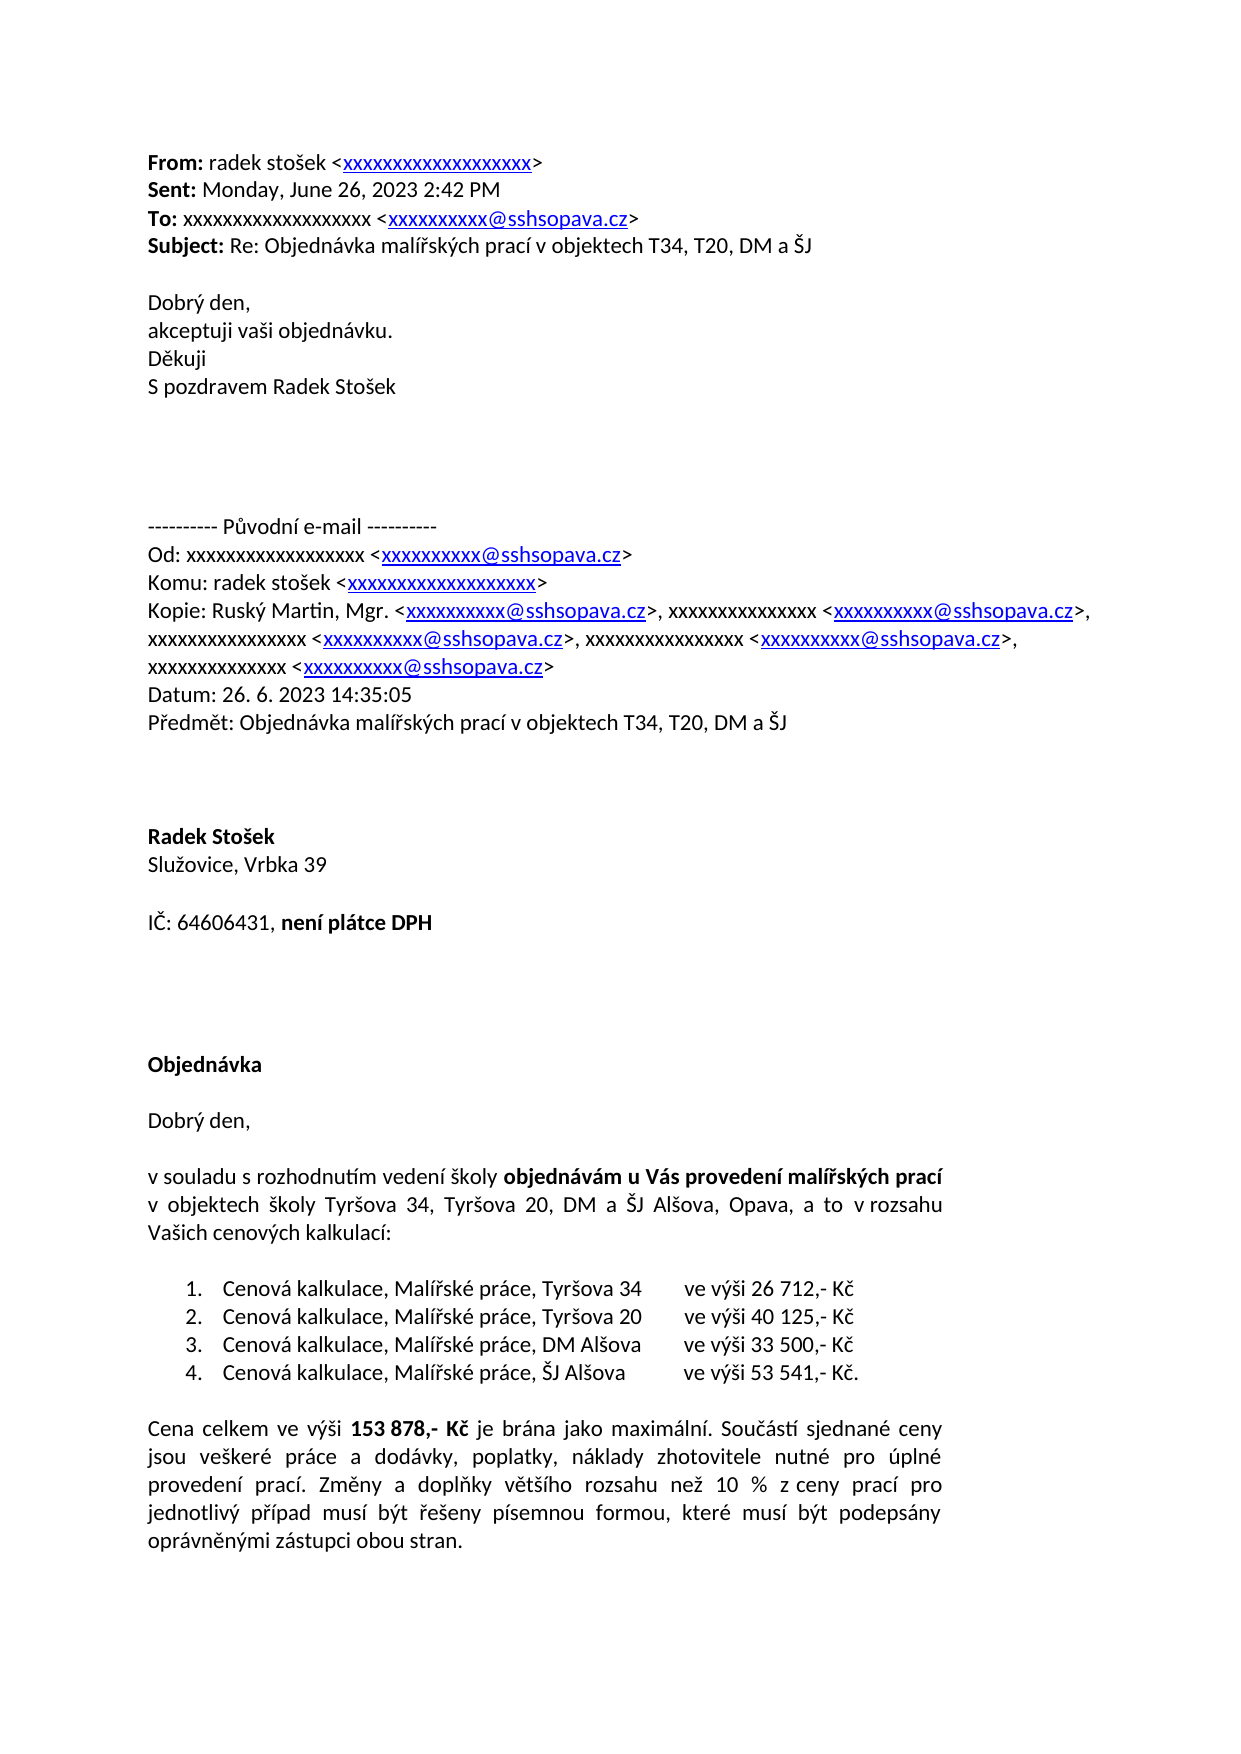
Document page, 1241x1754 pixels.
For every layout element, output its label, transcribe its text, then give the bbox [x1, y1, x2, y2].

text v souladu s rozhodnutím vedení školy objednávám u Vás provedení malířských prací v objektech školy Tyršova 34, Tyršova 20, DM a ŠJ Alšova, Opava, a to v rozsahu Vašich cenových kalkulací: [148, 1162, 943, 1246]
text Děkuji [148, 344, 1093, 372]
list Cenová kalkulace, Malířské práce, DM Alšova ve výši 33 500,- Kč [185, 1330, 943, 1358]
text ---------- Původní e-mail ---------- [148, 512, 1093, 540]
text Objednávka [148, 1050, 1093, 1078]
text Cena celkem ve výši 153 878,- Kč je brána jako maximální. Součástí sjednané ceny jsou veškeré práce a dodávky, poplatky, náklady zhotovitele nutné pro úplné provedení prací. Změny a doplňky většího rozsahu než 10 % z ceny prací pro jednotlivý případ musí být řešeny písemnou formou, které musí být podepsány oprávněnými zástupci obou stran. [148, 1414, 943, 1554]
text Radek Stošek Služovice, Vrbka 39 [148, 822, 1093, 878]
list Cenová kalkulace, Malířské práce, ŠJ Alšova ve výši 53 541,- Kč. [185, 1358, 943, 1386]
list Cenová kalkulace, Malířské práce, Tyršova 20 ve výši 40 125,- Kč [185, 1302, 943, 1330]
list Cenová kalkulace, Malířské práce, Tyršova 34 ve výši 26 712,- Kč [185, 1274, 943, 1302]
text Od: xxxxxxxxxxxxxxxxxx <xxxxxxxxxx@sshsopava.cz> Komu: radek stošek <xxxxxxxxxxxxxxxxxxx> Kopie: Ruský Martin, Mgr. <xxxxxxxxxx@sshsopava.cz>, xxxxxxxxxxxxxxx <xxxxxxxxxx@sshsopava.cz>, xxxxxxxxxxxxxxxx <xxxxxxxxxx@sshsopava.cz>, xxxxxxxxxxxxxxxx <xxxxxxxxxx@sshsopava.cz>, xxxxxxxxxxxxxx <xxxxxxxxxx@sshsopava.cz> Datum: 26. 6. 2023 14:35:05 Předmět: Objednávka malířských prací v objektech T34, T20, DM a ŠJ [148, 540, 1093, 736]
text akceptuji vaši objednávku. [148, 316, 1093, 344]
text S pozdravem Radek Stošek [148, 372, 1093, 400]
text Dobrý den, [148, 1106, 1093, 1134]
text Dobrý den, [148, 288, 1093, 316]
text From: radek stošek <xxxxxxxxxxxxxxxxxxx> Sent: Monday, June 26, 2023 2:42 PM To: xxxxxxxxxxxxxxxxxxx <xxxxxxxxxx@sshsopava.cz> Subject: Re: Objednávka malířských prací v objektech T34, T20, DM a ŠJ [148, 148, 1093, 260]
text IČ: 64606431, není plátce DPH [148, 908, 1093, 936]
